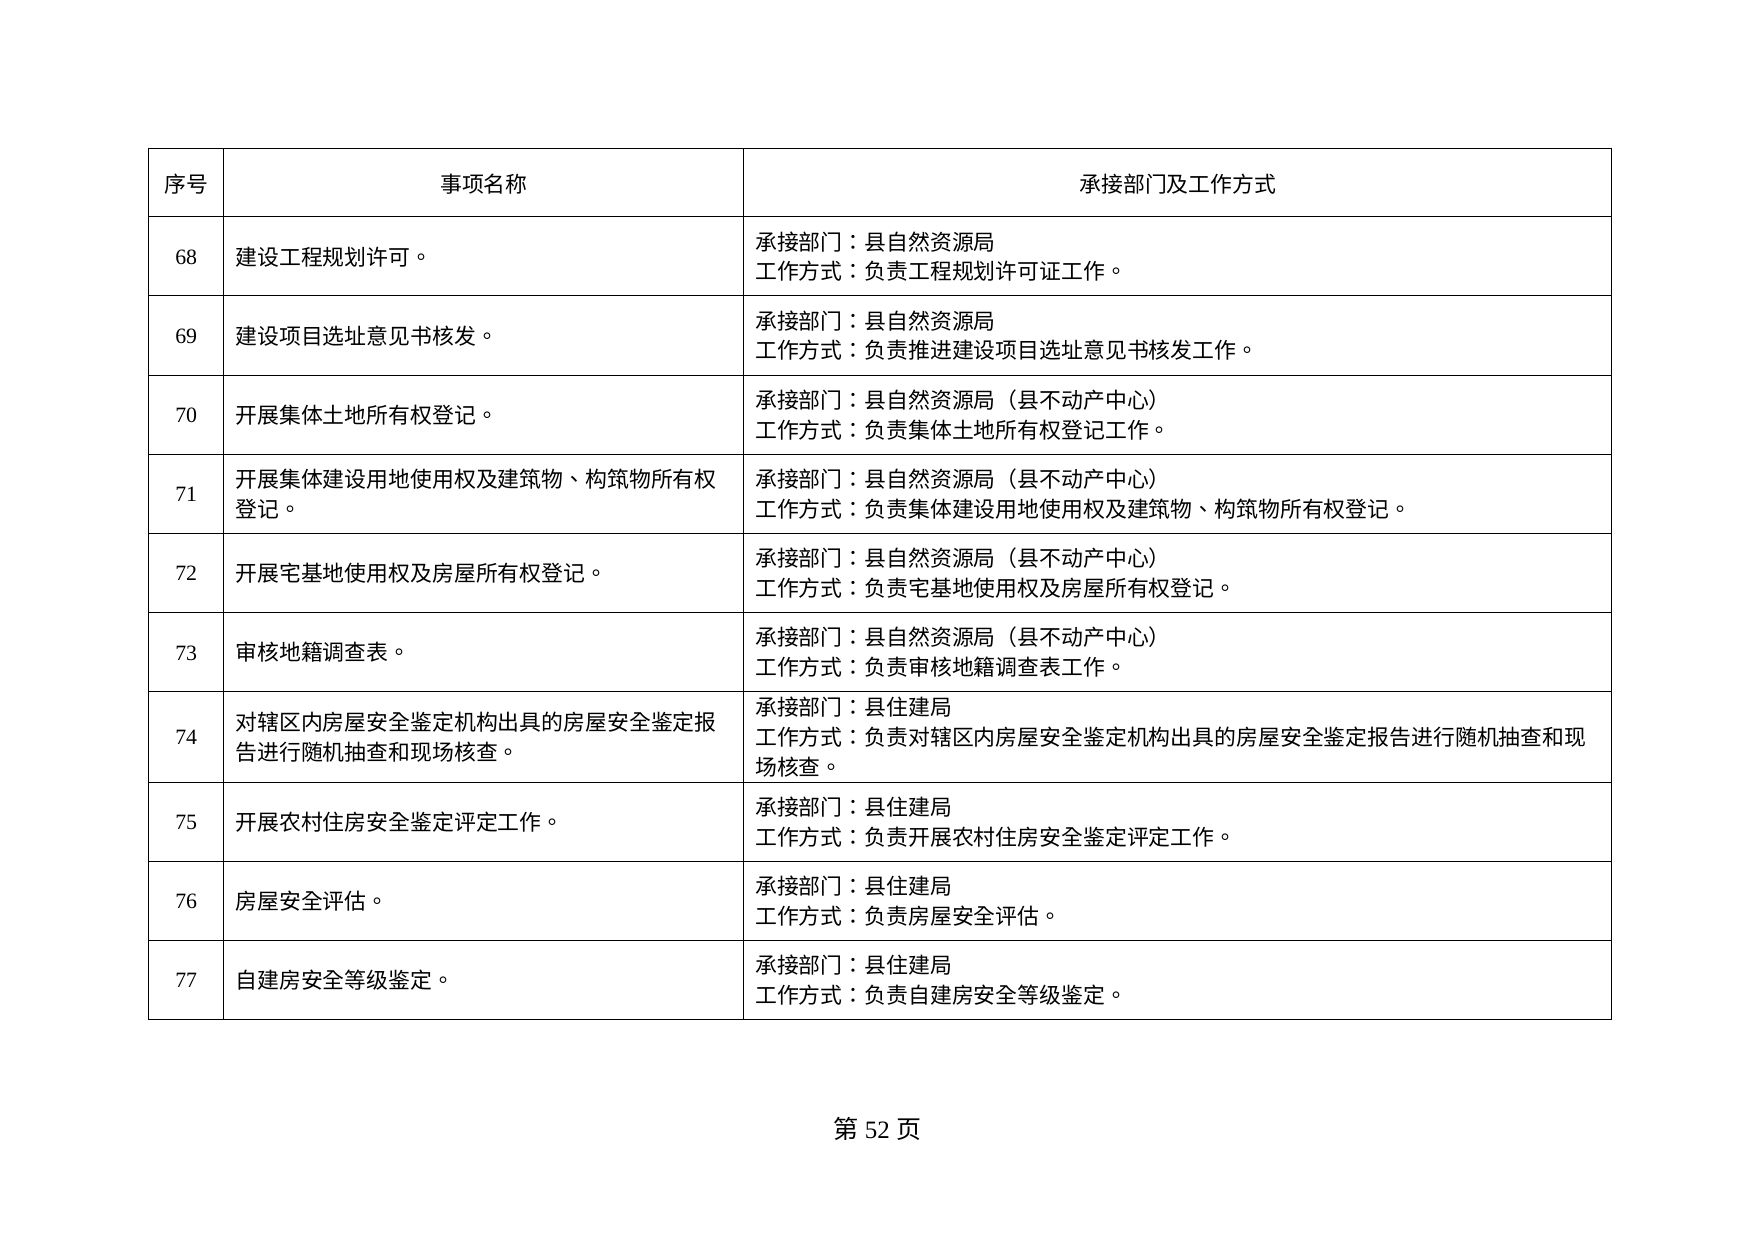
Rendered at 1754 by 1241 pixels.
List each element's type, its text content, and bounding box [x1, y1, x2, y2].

table_cell 74 [149, 692, 223, 782]
table_cell 开展集体建设用地使用权及建筑物、构筑物所有权登记。 [224, 455, 743, 533]
table_cell 70 [149, 376, 223, 454]
table_header 承接部门及工作方式 [744, 149, 1611, 216]
table_cell 开展集体土地所有权登记。 [224, 376, 743, 454]
table_cell 承接部门：县自然资源局（县不动产中心） 工作方式：负责宅基地使用权及房屋所有权登记。 [744, 534, 1611, 612]
table_cell 承接部门：县自然资源局 工作方式：负责工程规划许可证工作。 [744, 217, 1611, 295]
table_cell 承接部门：县自然资源局（县不动产中心） 工作方式：负责集体土地所有权登记工作。 [744, 376, 1611, 454]
table_cell 71 [149, 455, 223, 533]
table_cell 承接部门：县自然资源局 工作方式：负责推进建设项目选址意见书核发工作。 [744, 296, 1611, 374]
table_cell 69 [149, 296, 223, 374]
table_cell 开展宅基地使用权及房屋所有权登记。 [224, 534, 743, 612]
table_cell 建设工程规划许可。 [224, 217, 743, 295]
table_cell 承接部门：县住建局 工作方式：负责开展农村住房安全鉴定评定工作。 [744, 783, 1611, 861]
table_cell 75 [149, 783, 223, 861]
table_header 序号 [149, 149, 223, 216]
table_cell 审核地籍调查表。 [224, 613, 743, 691]
table_cell 承接部门：县自然资源局（县不动产中心） 工作方式：负责集体建设用地使用权及建筑物、构筑物所有权登记。 [744, 455, 1611, 533]
table_cell 73 [149, 613, 223, 691]
table_cell 承接部门：县住建局 工作方式：负责对辖区内房屋安全鉴定机构出具的房屋安全鉴定报告进行随机抽查和现场核查。 [744, 692, 1611, 782]
table_cell 自建房安全等级鉴定。 [224, 941, 743, 1019]
table_header 事项名称 [224, 149, 743, 216]
table_cell 房屋安全评估。 [224, 862, 743, 940]
table_cell 承接部门：县住建局 工作方式：负责房屋安全评估。 [744, 862, 1611, 940]
table_cell 72 [149, 534, 223, 612]
table_cell 68 [149, 217, 223, 295]
table_cell 对辖区内房屋安全鉴定机构出具的房屋安全鉴定报告进行随机抽查和现场核查。 [224, 692, 743, 782]
table_cell 开展农村住房安全鉴定评定工作。 [224, 783, 743, 861]
table_cell 77 [149, 941, 223, 1019]
table_cell 承接部门：县自然资源局（县不动产中心） 工作方式：负责审核地籍调查表工作。 [744, 613, 1611, 691]
table_cell 76 [149, 862, 223, 940]
table_cell 承接部门：县住建局 工作方式：负责自建房安全等级鉴定。 [744, 941, 1611, 1019]
table_cell 建设项目选址意见书核发。 [224, 296, 743, 374]
